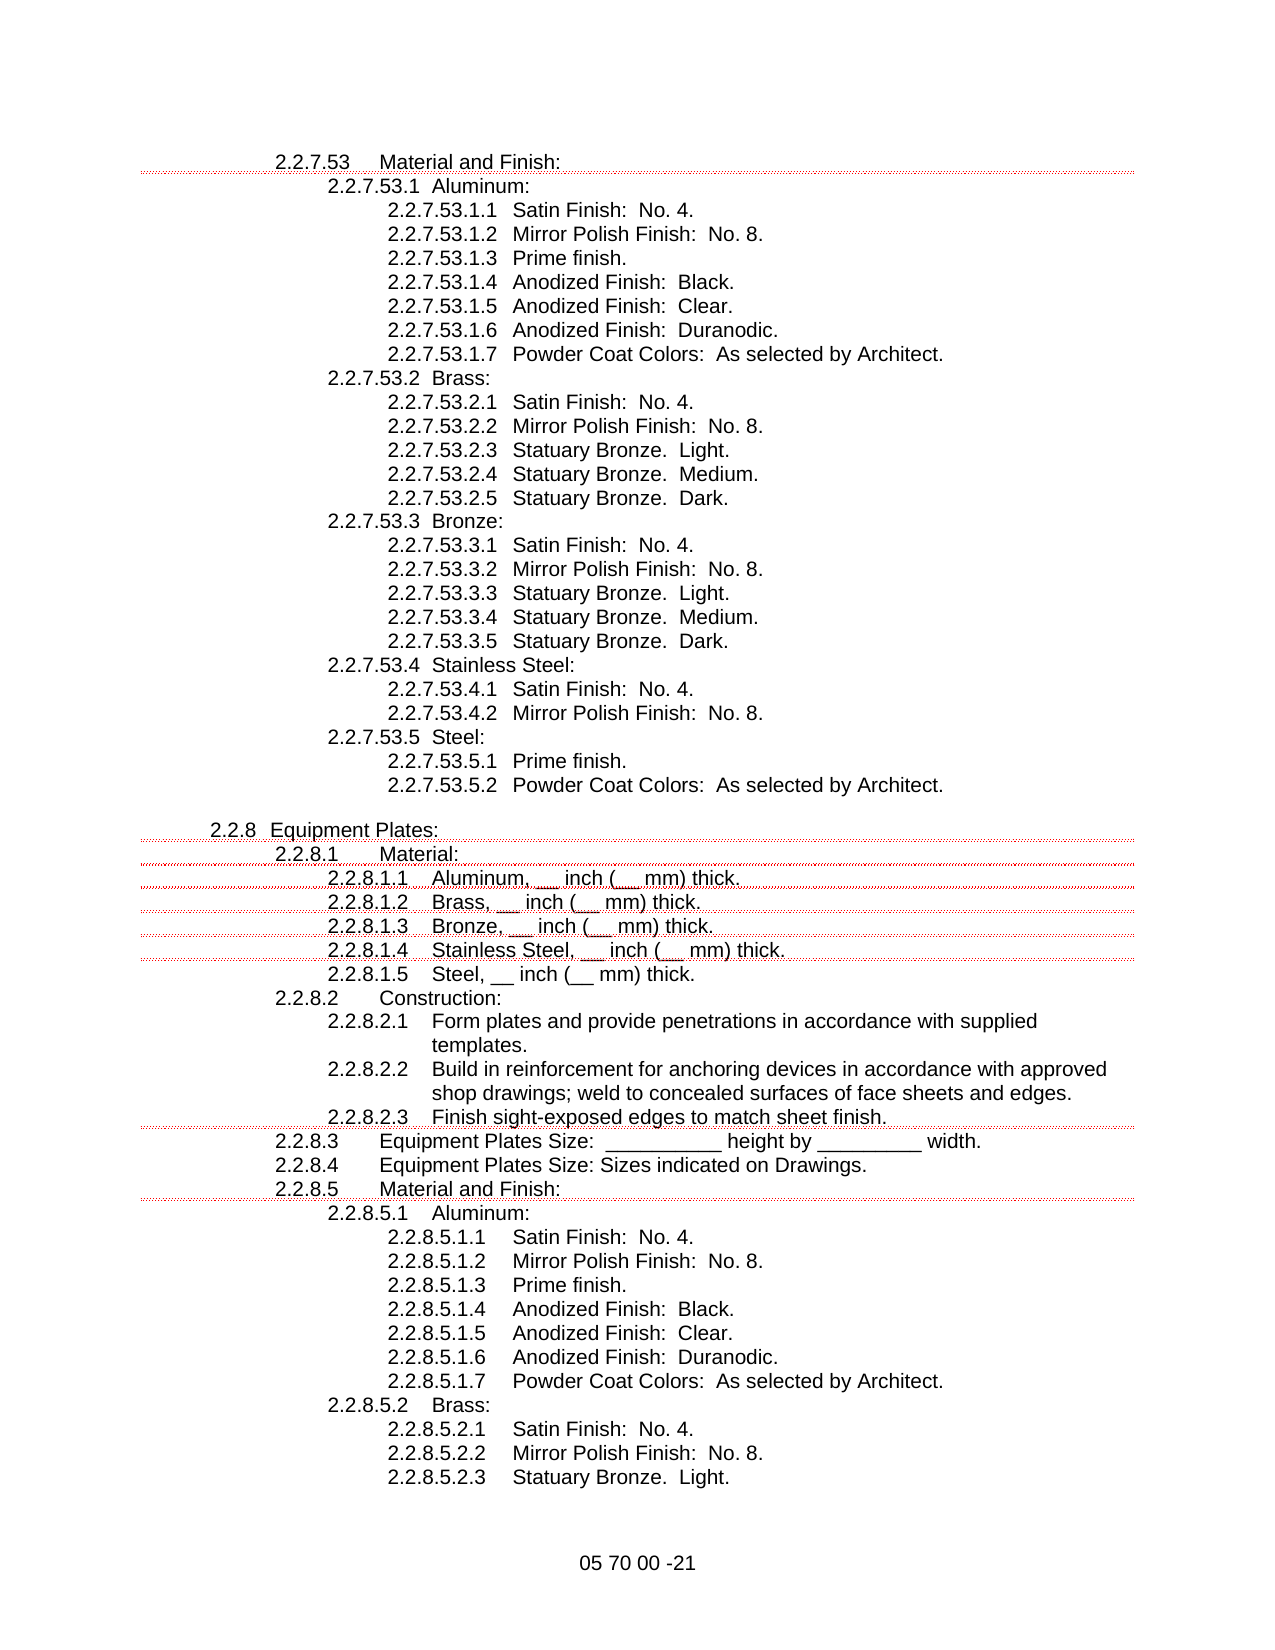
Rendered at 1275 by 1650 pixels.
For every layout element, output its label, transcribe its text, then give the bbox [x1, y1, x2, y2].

list Mirror Polish Finish: No. 8. [387, 222, 1125, 246]
list Steel: [327, 725, 1125, 749]
list Satin Finish: No. 4. [387, 677, 1125, 701]
list Equipment Plates Size: __________ height by _________ width. [275, 1129, 1125, 1153]
list Satin Finish: No. 4. [387, 1417, 1125, 1441]
list Statuary Bronze. Medium. [387, 461, 1125, 485]
list Form plates and provide penetrations in accordance with supplied templates. [327, 1009, 1125, 1057]
list Anodized Finish: Black. [387, 270, 1125, 294]
list Bronze: [327, 509, 1125, 533]
list Statuary Bronze. Light. [387, 437, 1125, 461]
list Powder Coat Colors: As selected by Architect. [387, 773, 1125, 797]
list Stainless Steel, __ inch (__ mm) thick. [327, 937, 1125, 961]
list Bronze, __ inch (__ mm) thick. [327, 913, 1125, 937]
list Aluminum, __ inch (__ mm) thick. [327, 866, 1125, 889]
list Powder Coat Colors: As selected by Architect. [387, 1369, 1125, 1393]
list Brass: [327, 1393, 1125, 1417]
list Material: [275, 842, 1125, 866]
list Mirror Polish Finish: No. 8. [387, 1249, 1125, 1273]
list Statuary Bronze. Dark. [387, 485, 1125, 509]
list Prime finish. [387, 246, 1125, 270]
list Statuary Bronze. Dark. [387, 629, 1125, 653]
list Material and Finish: [275, 150, 1125, 174]
list Mirror Polish Finish: No. 8. [387, 1441, 1125, 1464]
list Anodized Finish: Black. [387, 1297, 1125, 1321]
list Steel, __ inch (__ mm) thick. [327, 961, 1125, 985]
list Aluminum: [327, 1201, 1125, 1225]
list Aluminum: [327, 174, 1125, 198]
list Brass: [327, 366, 1125, 389]
list Stainless Steel: [327, 653, 1125, 677]
list Prime finish. [387, 749, 1125, 773]
list Satin Finish: No. 4. [387, 533, 1125, 557]
list Construction: [275, 985, 1125, 1009]
list Equipment Plates: [210, 818, 1125, 842]
list Satin Finish: No. 4. [387, 198, 1125, 222]
list Mirror Polish Finish: No. 8. [387, 701, 1125, 725]
list Powder Coat Colors: As selected by Architect. [387, 342, 1125, 366]
list Satin Finish: No. 4. [387, 1225, 1125, 1249]
list Anodized Finish: Clear. [387, 1321, 1125, 1345]
list Build in reinforcement for anchoring devices in accordance with approved shop drawings; weld to concealed surfaces of face sheets and edges. [327, 1057, 1125, 1105]
list Anodized Finish: Duranodic. [387, 318, 1125, 342]
list Finish sight-exposed edges to match sheet finish. [327, 1105, 1125, 1129]
list Statuary Bronze. Light. [387, 581, 1125, 605]
list Anodized Finish: Duranodic. [387, 1345, 1125, 1369]
list Satin Finish: No. 4. [387, 389, 1125, 413]
list Statuary Bronze. Light. [387, 1464, 1125, 1488]
list Equipment Plates Size: Sizes indicated on Drawings. [275, 1153, 1125, 1177]
list Mirror Polish Finish: No. 8. [387, 557, 1125, 581]
list Material and Finish: [275, 1177, 1125, 1201]
list Anodized Finish: Clear. [387, 294, 1125, 318]
list Brass, __ inch (__ mm) thick. [327, 889, 1125, 913]
list Statuary Bronze. Medium. [387, 605, 1125, 629]
list Mirror Polish Finish: No. 8. [387, 413, 1125, 437]
list Prime finish. [387, 1273, 1125, 1297]
